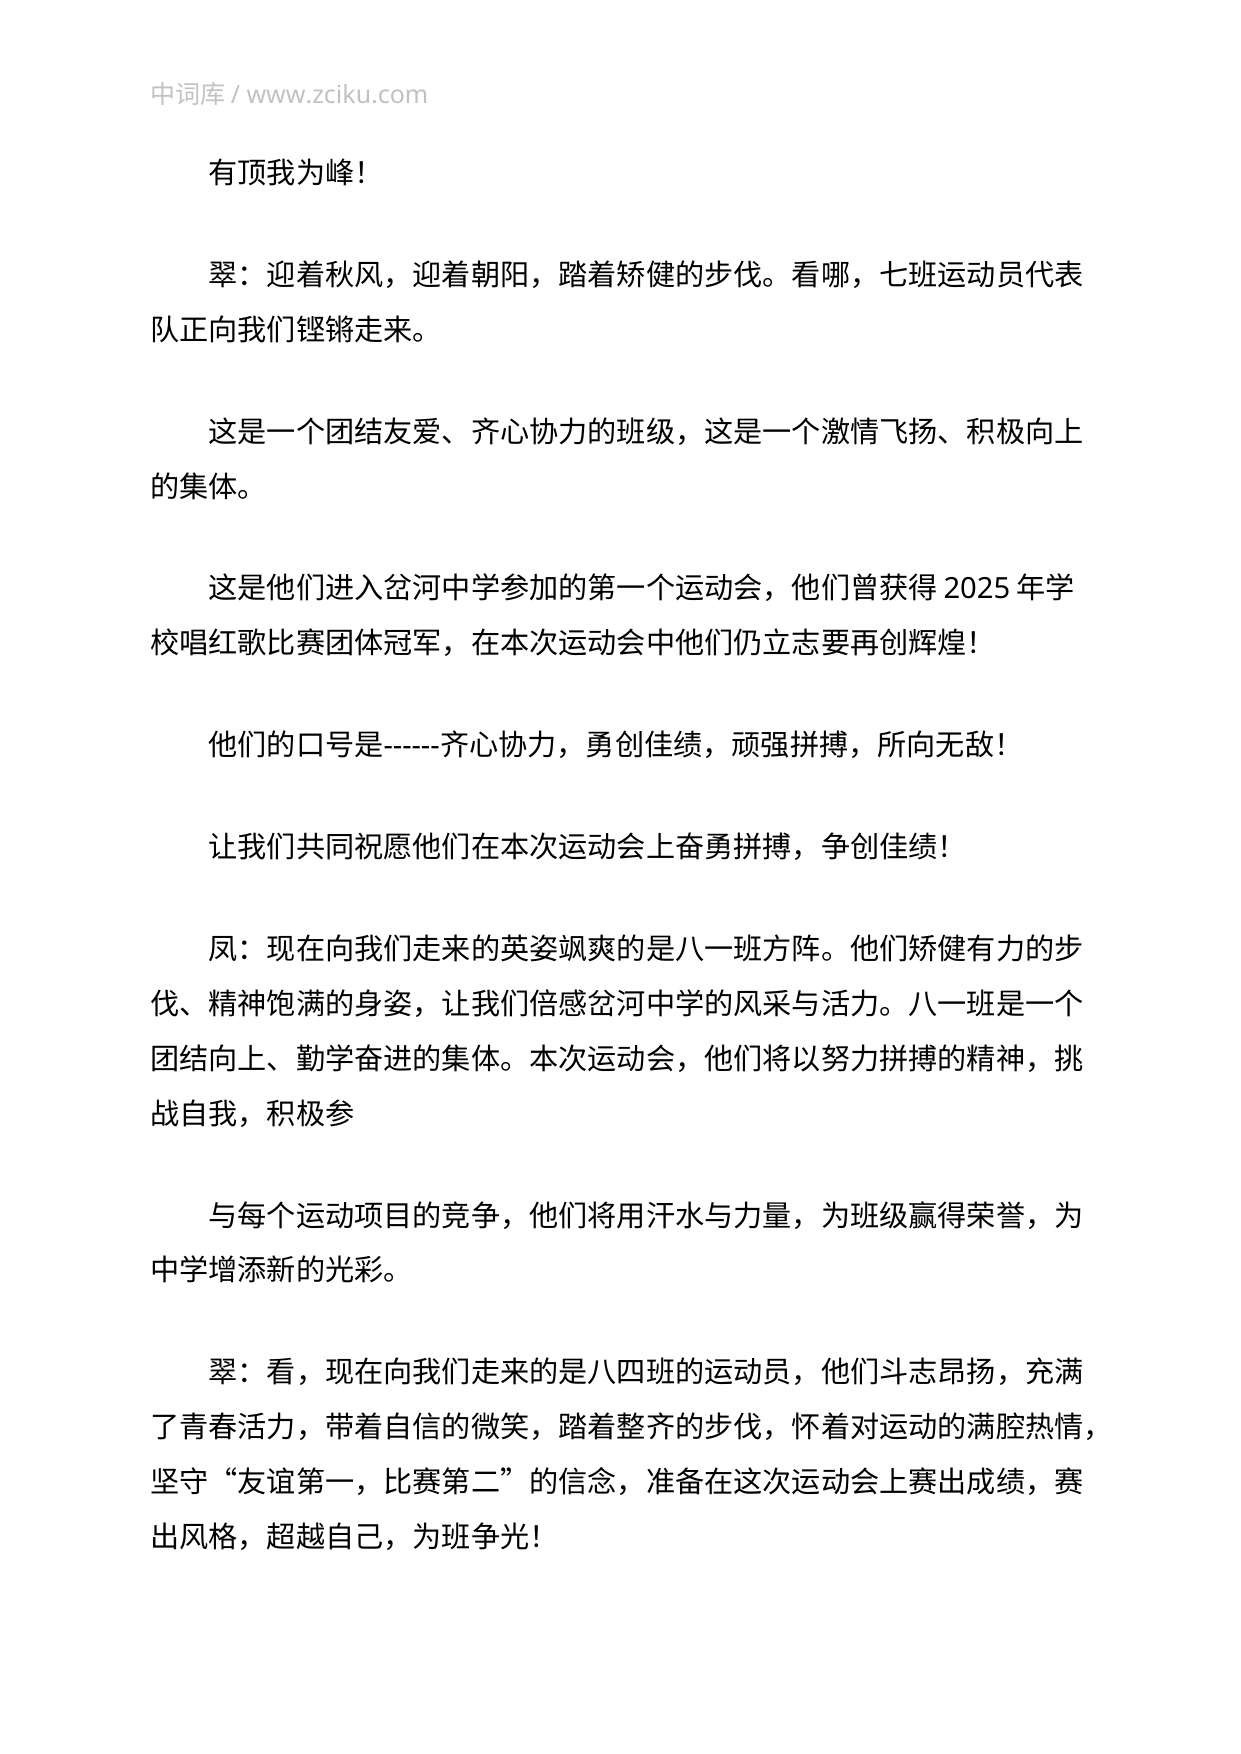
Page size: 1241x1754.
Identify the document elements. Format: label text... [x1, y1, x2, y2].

text 让我们共同祝愿他们在本次运动会上奋勇拼搏，争创佳绩！ [150, 824, 1090, 866]
text 翠：迎着秋风，迎着朝阳，踏着矫健的步伐。看哪，七班运动员代表队正向我们铿锵走来。 [150, 252, 1090, 349]
text 他们的口号是------齐心协力，勇创佳绩，顽强拼搏，所向无敌！ [150, 722, 1090, 764]
text 与每个运动项目的竞争，他们将用汗水与力量，为班级赢得荣誉，为中学增添新的光彩。 [150, 1192, 1090, 1289]
text 翠：看，现在向我们走来的是八四班的运动员，他们斗志昂扬，充满了青春活力，带着自信的微笑，踏着整齐的步伐，怀着对运动的满腔热情，坚守“友谊第一，比赛第二”的信念，准备在这次运动会上赛出成绩，赛出风格，超越自己，为班争光！ [150, 1349, 1090, 1556]
text 有顶我为峰！ [150, 150, 1090, 192]
text 这是他们进入岔河中学参加的第一个运动会，他们曾获得2025年学校唱红歌比赛团体冠军，在本次运动会中他们仍立志要再创辉煌！ [150, 565, 1090, 662]
text 凤：现在向我们走来的英姿飒爽的是八一班方阵。他们矫健有力的步伐、精神饱满的身姿，让我们倍感岔河中学的风采与活力。八一班是一个团结向上、勤学奋进的集体。本次运动会，他们将以努力拼搏的精神，挑战自我，积极参 [150, 926, 1090, 1133]
text 这是一个团结友爱、齐心协力的班级，这是一个激情飞扬、积极向上的集体。 [150, 408, 1090, 506]
